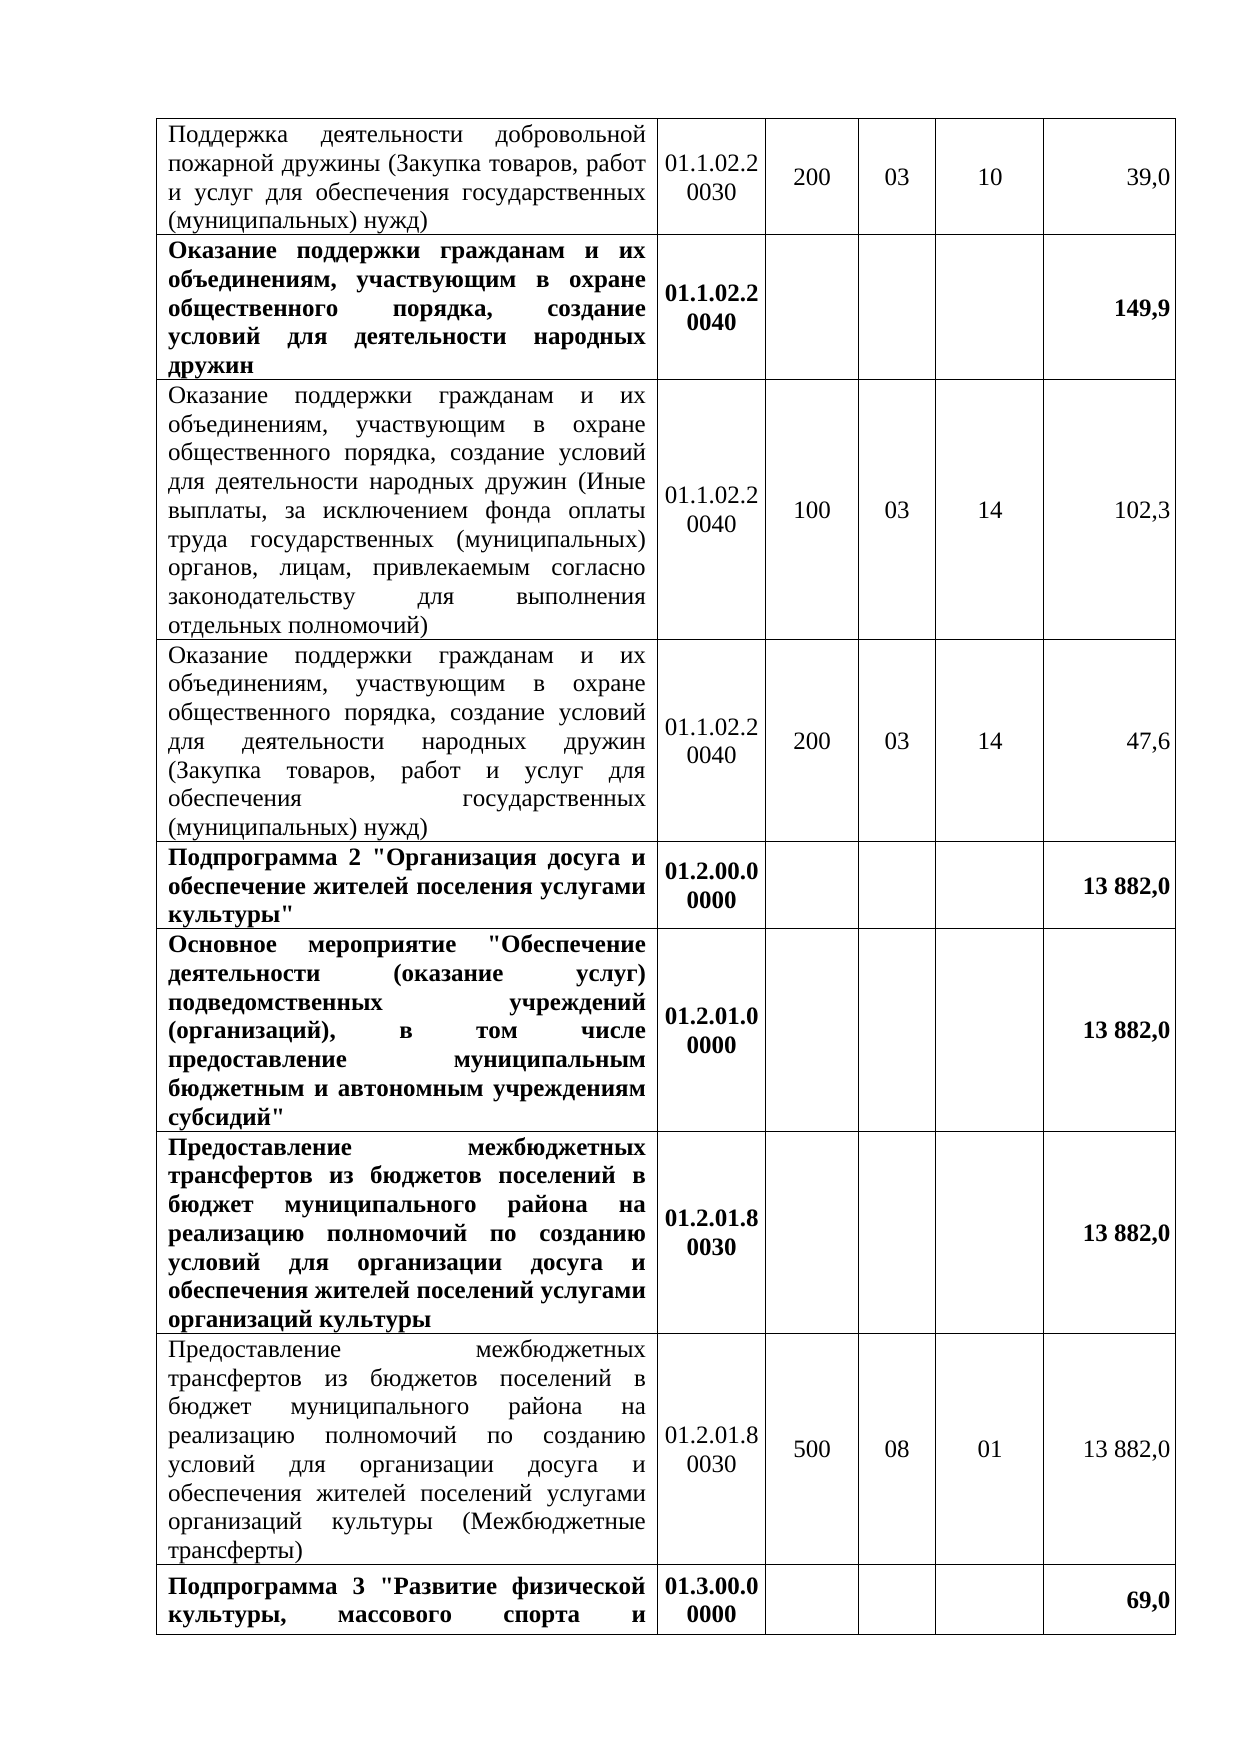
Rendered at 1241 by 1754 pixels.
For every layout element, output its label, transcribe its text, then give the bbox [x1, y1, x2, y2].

table_cell [936, 1565, 1043, 1634]
table_cell 03 [859, 380, 935, 639]
table_cell 10 [936, 119, 1043, 234]
table_cell [766, 1565, 858, 1634]
table_cell [859, 842, 935, 928]
table_cell Основное мероприятие "Обеспечение деятельности (оказание услуг) подведомственных учреждений (организаций), в том числе предоставление муниципальным бюджетным и автономным учреждениям субсидий" [157, 929, 657, 1131]
table_cell 13 882,0 [1044, 929, 1175, 1131]
table_cell [936, 929, 1043, 1131]
table_cell 100 [766, 380, 858, 639]
table_cell 01.1.02.20040 [658, 640, 765, 841]
table_cell 200 [766, 119, 858, 234]
table_cell 01.1.02.20040 [658, 380, 765, 639]
table_cell Предоставление межбюджетных трансфертов из бюджетов поселений в бюджет муниципального района на реализацию полномочий по созданию условий для организации досуга и обеспечения жителей поселений услугами организаций культуры (Межбюджетные трансферты) [157, 1334, 657, 1564]
table_cell 69,0 [1044, 1565, 1175, 1634]
table_cell 13 882,0 [1044, 1132, 1175, 1333]
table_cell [157, 1565, 657, 1634]
table_cell Предоставление межбюджетных трансфертов из бюджетов поселений в бюджет муниципального района на реализацию полномочий по созданию условий для организации досуга и обеспечения жителей поселений услугами организаций культуры [157, 1132, 657, 1333]
table_cell 01.2.01.80030 [658, 1132, 765, 1333]
table_cell [936, 1132, 1043, 1333]
table_cell 01.1.02.20040 [658, 235, 765, 379]
table_cell 08 [859, 1334, 935, 1564]
table_cell 03 [859, 640, 935, 841]
table_cell 200 [766, 640, 858, 841]
table_cell [936, 842, 1043, 928]
table_cell [859, 1132, 935, 1333]
table_cell [766, 929, 858, 1131]
table_cell 14 [936, 380, 1043, 639]
table_cell [859, 235, 935, 379]
table_cell 14 [936, 640, 1043, 841]
table_cell Подпрограмма 2 "Организация досуга и обеспечение жителей поселения услугами культуры" [157, 842, 657, 928]
table_cell 500 [766, 1334, 858, 1564]
table_cell Поддержка деятельности добровольной пожарной дружины (Закупка товаров, работ и услуг для обеспечения государственных (муниципальных) нужд) [157, 119, 657, 234]
table_cell 01.2.01.00000 [658, 929, 765, 1131]
table_cell 47,6 [1044, 640, 1175, 841]
table_cell 39,0 [1044, 119, 1175, 234]
table_cell 13 882,0 [1044, 842, 1175, 928]
table_cell [766, 235, 858, 379]
table_cell 01.2.01.80030 [658, 1334, 765, 1564]
table_cell 03 [859, 119, 935, 234]
table_cell Оказание поддержки гражданам и их объединениям, участвующим в охране общественного порядка, создание условий для деятельности народных дружин (Иные выплаты, за исключением фонда оплаты труда государственных (муниципальных) органов, лицам, привлекаемым согласно законодательству для выполнения отдельных полномочий) [157, 380, 657, 639]
table_cell 01.1.02.20030 [658, 119, 765, 234]
table_cell 01.3.00.00000 [658, 1565, 765, 1634]
table_cell [936, 235, 1043, 379]
table_cell [859, 1565, 935, 1634]
table_cell [859, 929, 935, 1131]
table_cell Оказание поддержки гражданам и их объединениям, участвующим в охране общественного порядка, создание условий для деятельности народных дружин (Закупка товаров, работ и услуг для обеспечения государственных (муниципальных) нужд) [157, 640, 657, 841]
table_cell Оказание поддержки гражданам и их объединениям, участвующим в охране общественного порядка, создание условий для деятельности народных дружин [157, 235, 657, 379]
table_cell [766, 842, 858, 928]
table_cell 01 [936, 1334, 1043, 1564]
table_cell 102,3 [1044, 380, 1175, 639]
table_cell 13 882,0 [1044, 1334, 1175, 1564]
table_cell 149,9 [1044, 235, 1175, 379]
table_cell [766, 1132, 858, 1333]
table_cell 01.2.00.00000 [658, 842, 765, 928]
